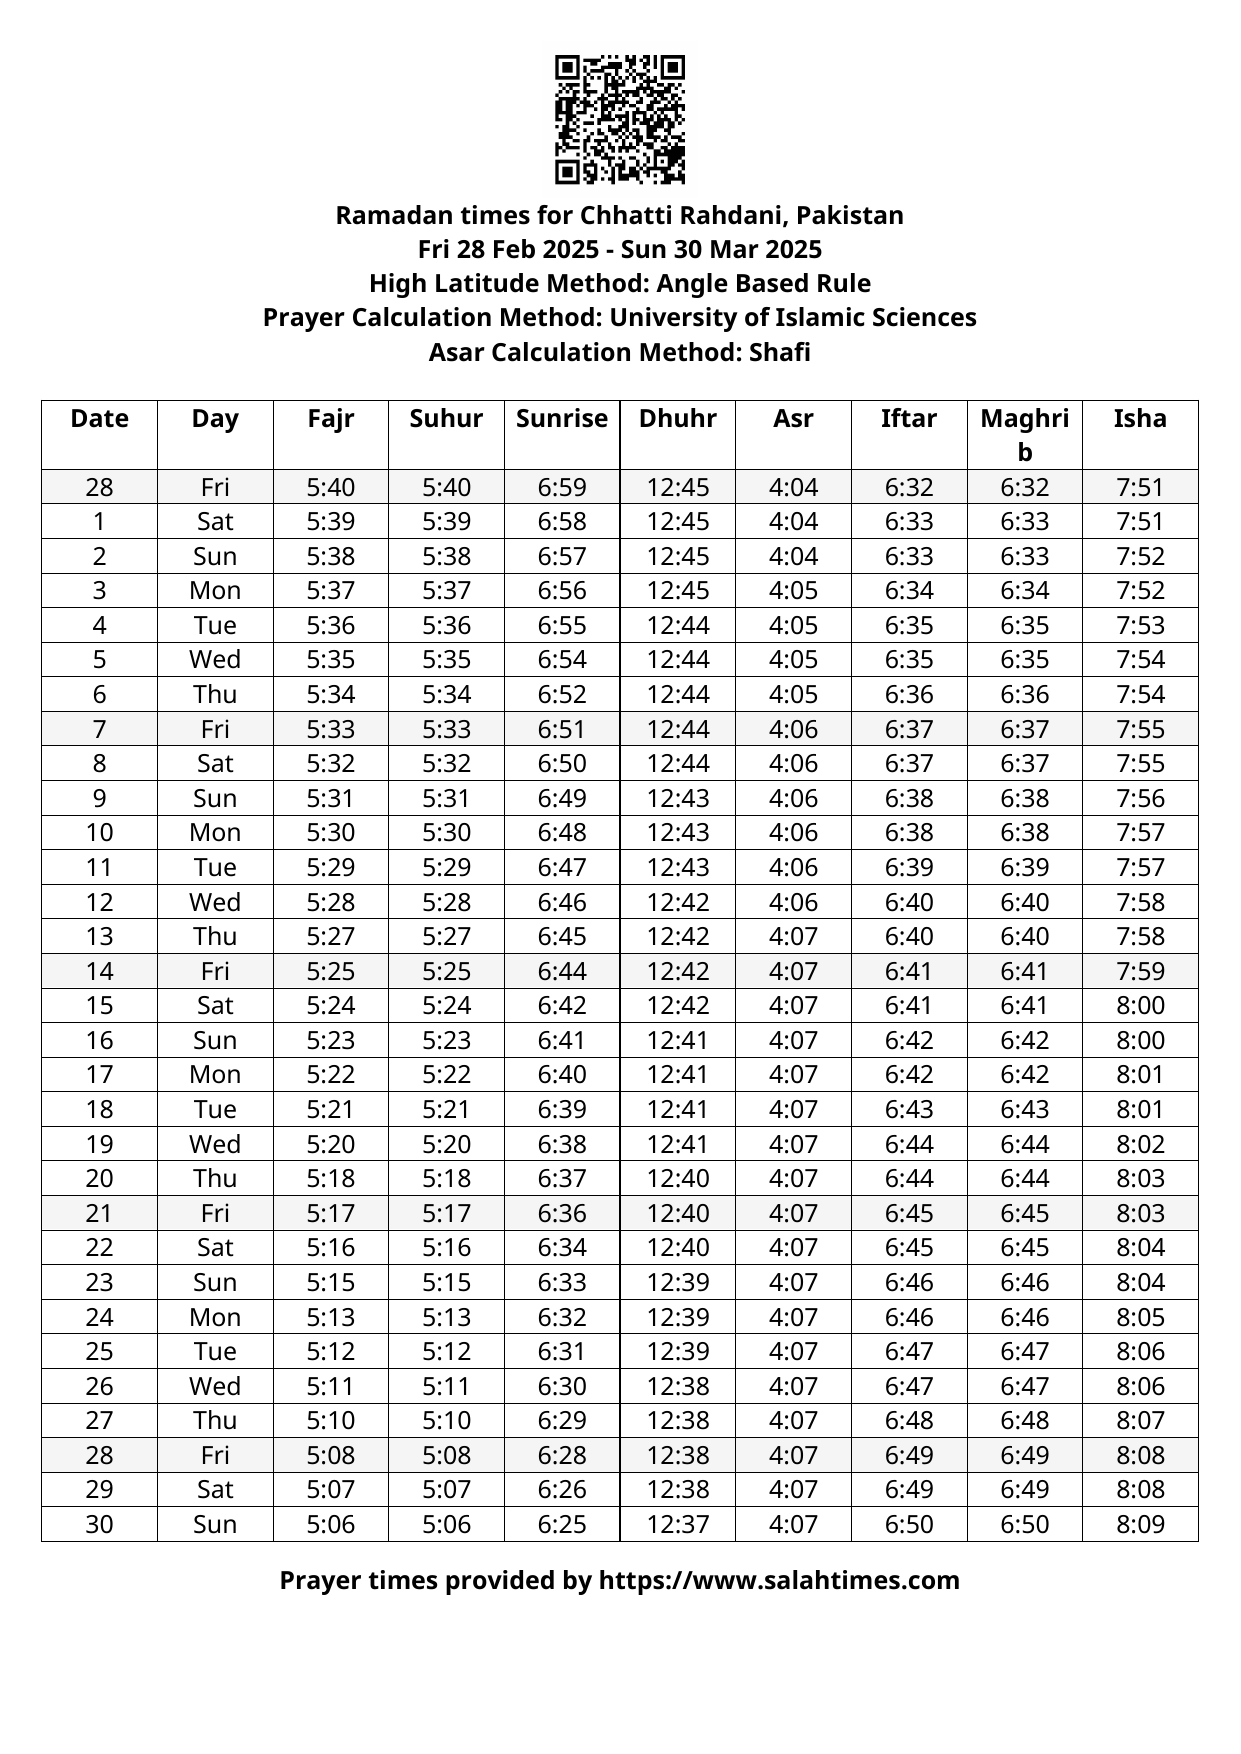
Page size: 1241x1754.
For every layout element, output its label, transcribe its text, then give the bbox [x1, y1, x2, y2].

table_cell 6:35 [968, 608, 1082, 642]
table_cell 8:00 [1083, 1023, 1198, 1057]
table_cell 5:27 [274, 919, 388, 953]
table_cell 7:52 [1083, 539, 1198, 572]
table_cell 8:00 [1083, 989, 1198, 1022]
table_cell 7:55 [1083, 746, 1198, 780]
table_cell 5:10 [274, 1404, 388, 1437]
table_cell Sun [158, 539, 273, 572]
table_cell 6:54 [505, 643, 619, 676]
table_cell Fri [158, 954, 273, 987]
table_cell 4:07 [736, 989, 851, 1022]
table_cell 22 [42, 1231, 157, 1264]
table_cell 4:07 [736, 954, 851, 987]
table_cell 6:41 [505, 1023, 619, 1057]
table_cell 12:38 [621, 1438, 735, 1472]
table_cell 5:06 [389, 1507, 504, 1541]
table_cell 30 [42, 1507, 157, 1541]
table_cell 6:44 [505, 954, 619, 987]
table_cell 6:50 [505, 746, 619, 780]
picture [542, 41, 699, 198]
table_cell 28 [42, 1438, 157, 1472]
table_cell 27 [42, 1404, 157, 1437]
table_cell 6:45 [505, 919, 619, 953]
table_cell 12:45 [621, 504, 735, 538]
table_cell 6:42 [852, 1023, 967, 1057]
table_cell 6:37 [505, 1161, 619, 1195]
table_cell 6:47 [968, 1334, 1082, 1368]
table_cell 6:47 [852, 1369, 967, 1402]
table_cell 19 [42, 1127, 157, 1160]
table_cell 6:47 [852, 1334, 967, 1368]
table_cell 6:47 [968, 1369, 1082, 1402]
table_cell 5:22 [274, 1058, 388, 1091]
table_cell 6:57 [505, 539, 619, 572]
table_cell 4:07 [736, 1404, 851, 1437]
table_header Dhuhr [621, 401, 735, 469]
table_cell 7:51 [1083, 470, 1198, 503]
table_cell 6:37 [968, 746, 1082, 780]
table_cell 6:51 [505, 712, 619, 745]
table_cell 5:15 [274, 1265, 388, 1299]
table_cell 12:44 [621, 608, 735, 642]
table_cell 5:35 [389, 643, 504, 676]
table_cell 7:51 [1083, 504, 1198, 538]
table_cell Thu [158, 1161, 273, 1195]
table_header Fajr [274, 401, 388, 469]
table_cell 29 [42, 1473, 157, 1506]
table_cell 5:27 [389, 919, 504, 953]
table_cell Sun [158, 781, 273, 814]
table_cell Sun [158, 1023, 273, 1057]
table_cell 6:50 [852, 1507, 967, 1541]
table_cell 7:54 [1083, 677, 1198, 711]
table_cell 6:40 [852, 919, 967, 953]
table_cell Mon [158, 1058, 273, 1091]
table_cell 5:38 [274, 539, 388, 572]
table_cell 5:29 [274, 850, 388, 884]
table_cell 12:37 [621, 1507, 735, 1541]
table_cell 12:41 [621, 1023, 735, 1057]
table_cell 25 [42, 1334, 157, 1368]
table_cell Thu [158, 919, 273, 953]
table_cell 7:57 [1083, 816, 1198, 849]
table_cell 8:04 [1083, 1265, 1198, 1299]
table_cell 12:44 [621, 712, 735, 745]
table_cell 6:36 [852, 677, 967, 711]
table_cell 6:46 [505, 885, 619, 918]
table_cell 5:17 [389, 1196, 504, 1229]
table_cell 5:33 [389, 712, 504, 745]
table_cell 12:39 [621, 1300, 735, 1333]
table_cell 4:07 [736, 1058, 851, 1091]
table_header Date [42, 401, 157, 469]
table_cell 6:45 [852, 1231, 967, 1264]
table_cell 5:16 [274, 1231, 388, 1264]
table_cell 10 [42, 816, 157, 849]
table_cell 5:18 [389, 1161, 504, 1195]
table_cell 5:22 [389, 1058, 504, 1091]
table_cell Sat [158, 746, 273, 780]
table_cell 6:28 [505, 1438, 619, 1472]
table_cell Tue [158, 1334, 273, 1368]
table_cell 5:30 [389, 816, 504, 849]
table_cell 8:05 [1083, 1300, 1198, 1333]
table_cell 4:06 [736, 885, 851, 918]
table_cell 8:06 [1083, 1334, 1198, 1368]
table_cell 21 [42, 1196, 157, 1229]
table_cell 8:01 [1083, 1058, 1198, 1091]
table_cell 4:05 [736, 677, 851, 711]
table_cell Fri [158, 1196, 273, 1229]
table_cell Mon [158, 816, 273, 849]
table_cell 8:06 [1083, 1369, 1198, 1402]
table_cell 5:36 [389, 608, 504, 642]
table_cell 13 [42, 919, 157, 953]
table_cell 6:50 [968, 1507, 1082, 1541]
table_cell Sun [158, 1265, 273, 1299]
table_cell 4:07 [736, 1023, 851, 1057]
table_cell 12:39 [621, 1265, 735, 1299]
table_cell 5:29 [389, 850, 504, 884]
table_cell 5:32 [274, 746, 388, 780]
table_cell 3 [42, 574, 157, 607]
table_cell 5:30 [274, 816, 388, 849]
text High Latitude Method: Angle Based Rule [42, 266, 1198, 300]
table_cell 4 [42, 608, 157, 642]
table_cell Wed [158, 643, 273, 676]
table_cell Sat [158, 989, 273, 1022]
table_cell 12:42 [621, 885, 735, 918]
table_cell 6:38 [505, 1127, 619, 1160]
table_cell 5:08 [274, 1438, 388, 1472]
table_cell Wed [158, 1369, 273, 1402]
table_cell 6:37 [968, 712, 1082, 745]
table_cell 7:55 [1083, 712, 1198, 745]
table_cell 6:30 [505, 1369, 619, 1402]
table_cell 4:04 [736, 504, 851, 538]
table_cell 6:32 [505, 1300, 619, 1333]
table_cell 5:31 [389, 781, 504, 814]
table_cell 12:40 [621, 1196, 735, 1229]
table_cell 12:40 [621, 1231, 735, 1264]
table_cell 5:25 [389, 954, 504, 987]
table_header Maghrib [968, 401, 1082, 469]
table_cell 6:43 [852, 1092, 967, 1126]
table_cell 6:44 [968, 1127, 1082, 1160]
table_cell 6:45 [852, 1196, 967, 1229]
table_cell 6:48 [852, 1404, 967, 1437]
table_cell 1 [42, 504, 157, 538]
table_cell 8:01 [1083, 1092, 1198, 1126]
table_cell 7 [42, 712, 157, 745]
table_cell 5:06 [274, 1507, 388, 1541]
table_cell 5:34 [389, 677, 504, 711]
table_cell 5:13 [389, 1300, 504, 1333]
table_cell 6:43 [968, 1092, 1082, 1126]
table_cell 6:44 [968, 1161, 1082, 1195]
table_cell 8:03 [1083, 1161, 1198, 1195]
table_cell 4:05 [736, 643, 851, 676]
table_cell 5:11 [274, 1369, 388, 1402]
table_cell 12:44 [621, 746, 735, 780]
table_cell 8:07 [1083, 1404, 1198, 1437]
table_cell 5:31 [274, 781, 388, 814]
table_cell 6:49 [968, 1438, 1082, 1472]
table_cell 23 [42, 1265, 157, 1299]
text Prayer times provided by https://www.salahtimes.com [42, 1563, 1198, 1597]
table_cell 7:56 [1083, 781, 1198, 814]
table_cell 5:28 [274, 885, 388, 918]
table_cell 6:33 [505, 1265, 619, 1299]
table_cell 5:38 [389, 539, 504, 572]
table_cell 7:54 [1083, 643, 1198, 676]
table_cell Tue [158, 850, 273, 884]
table_cell 5:33 [274, 712, 388, 745]
table_cell 6:40 [852, 885, 967, 918]
table_cell 12:39 [621, 1334, 735, 1368]
table_cell 16 [42, 1023, 157, 1057]
table_cell 6:32 [968, 470, 1082, 503]
table_cell 5:08 [389, 1438, 504, 1472]
table_cell 5:24 [274, 989, 388, 1022]
table_cell 15 [42, 989, 157, 1022]
table_cell 7:57 [1083, 850, 1198, 884]
table_cell 5:13 [274, 1300, 388, 1333]
table_cell 5:23 [274, 1023, 388, 1057]
table_cell 4:07 [736, 1507, 851, 1541]
table_cell 4:04 [736, 470, 851, 503]
table_cell 12:38 [621, 1404, 735, 1437]
table_cell 12:41 [621, 1058, 735, 1091]
table_cell 4:07 [736, 1334, 851, 1368]
table_cell Sat [158, 504, 273, 538]
text Prayer Calculation Method: University of Islamic Sciences [42, 300, 1198, 334]
table_cell 6:55 [505, 608, 619, 642]
table_cell 6:41 [968, 989, 1082, 1022]
table_cell 6:56 [505, 574, 619, 607]
table_cell 4:07 [736, 1300, 851, 1333]
table_cell 6:25 [505, 1507, 619, 1541]
table_cell 8:04 [1083, 1231, 1198, 1264]
table_cell 12:45 [621, 470, 735, 503]
table_cell 6:52 [505, 677, 619, 711]
table_cell 7:58 [1083, 919, 1198, 953]
table_cell Sat [158, 1473, 273, 1506]
table_cell 6:34 [505, 1231, 619, 1264]
table_cell Thu [158, 1404, 273, 1437]
table_cell 7:53 [1083, 608, 1198, 642]
table_header Isha [1083, 401, 1198, 469]
table_cell 20 [42, 1161, 157, 1195]
table_cell 8:03 [1083, 1196, 1198, 1229]
table_header Iftar [852, 401, 967, 469]
table_cell 6:39 [852, 850, 967, 884]
table_cell 4:07 [736, 1127, 851, 1160]
table_cell 12:43 [621, 850, 735, 884]
table_cell 6:36 [968, 677, 1082, 711]
table_header Sunrise [505, 401, 619, 469]
table_cell 6:32 [852, 470, 967, 503]
table_cell 18 [42, 1092, 157, 1126]
table_cell 6:38 [852, 781, 967, 814]
table_cell 8 [42, 746, 157, 780]
table_cell 6:45 [968, 1196, 1082, 1229]
table_cell 12:38 [621, 1473, 735, 1506]
table_cell 6:38 [968, 816, 1082, 849]
table_cell 12:38 [621, 1369, 735, 1402]
table_cell 8:08 [1083, 1473, 1198, 1506]
table_cell 4:07 [736, 1231, 851, 1264]
table_cell 12:42 [621, 954, 735, 987]
table_cell 4:06 [736, 746, 851, 780]
table_cell 6 [42, 677, 157, 711]
table_cell 6:33 [852, 504, 967, 538]
text Ramadan times for Chhatti Rahdani, Pakistan [42, 198, 1198, 232]
table_cell 28 [42, 470, 157, 503]
table_cell 5:34 [274, 677, 388, 711]
table_cell 12:41 [621, 1092, 735, 1126]
table_cell Fri [158, 1438, 273, 1472]
table_cell Sun [158, 1507, 273, 1541]
table_cell 4:05 [736, 574, 851, 607]
table_cell 5:36 [274, 608, 388, 642]
table_cell 12:45 [621, 574, 735, 607]
table_cell Tue [158, 608, 273, 642]
table_cell 6:49 [852, 1473, 967, 1506]
table_cell 12:45 [621, 539, 735, 572]
table_cell 4:05 [736, 608, 851, 642]
table_cell 6:31 [505, 1334, 619, 1368]
table_cell 12:44 [621, 677, 735, 711]
table_cell 4:06 [736, 850, 851, 884]
table_cell 6:42 [505, 989, 619, 1022]
table_cell 6:44 [852, 1127, 967, 1160]
table_cell 6:38 [852, 816, 967, 849]
table_cell 6:42 [852, 1058, 967, 1091]
table_cell 5:23 [389, 1023, 504, 1057]
table_cell 4:04 [736, 539, 851, 572]
table_cell 4:06 [736, 816, 851, 849]
table_cell 5:37 [274, 574, 388, 607]
table_cell 8:02 [1083, 1127, 1198, 1160]
text Fri 28 Feb 2025 - Sun 30 Mar 2025 [42, 232, 1198, 266]
table_cell 5:25 [274, 954, 388, 987]
table_cell 6:36 [505, 1196, 619, 1229]
table_cell 6:33 [852, 539, 967, 572]
table_cell 5:20 [389, 1127, 504, 1160]
table_cell 6:48 [505, 816, 619, 849]
table_cell 6:45 [968, 1231, 1082, 1264]
table_cell 12:42 [621, 919, 735, 953]
table_cell 5:16 [389, 1231, 504, 1264]
table_cell 12:43 [621, 816, 735, 849]
table_cell 6:59 [505, 470, 619, 503]
table_cell 5:07 [389, 1473, 504, 1506]
table_cell 5:39 [389, 504, 504, 538]
table_cell 6:35 [968, 643, 1082, 676]
table_cell 6:34 [968, 574, 1082, 607]
table_cell 6:46 [968, 1300, 1082, 1333]
table_cell 5:12 [274, 1334, 388, 1368]
table_cell 6:41 [968, 954, 1082, 987]
table_cell 6:41 [852, 989, 967, 1022]
table_cell 5:37 [389, 574, 504, 607]
table_cell 6:58 [505, 504, 619, 538]
text Asar Calculation Method: Shafi [42, 334, 1198, 368]
table_cell 5:18 [274, 1161, 388, 1195]
table_cell 6:40 [968, 885, 1082, 918]
table_cell 5:28 [389, 885, 504, 918]
table_cell 5:21 [274, 1092, 388, 1126]
table_cell 4:07 [736, 1438, 851, 1472]
table_cell 6:46 [852, 1300, 967, 1333]
table_cell 6:38 [968, 781, 1082, 814]
table_cell Wed [158, 1127, 273, 1160]
table_cell 6:29 [505, 1404, 619, 1437]
table_cell 7:52 [1083, 574, 1198, 607]
table_cell 6:49 [852, 1438, 967, 1472]
table_cell 4:07 [736, 1161, 851, 1195]
table_cell 14 [42, 954, 157, 987]
table_cell 5:17 [274, 1196, 388, 1229]
table_cell 4:07 [736, 1473, 851, 1506]
table_cell 6:49 [505, 781, 619, 814]
table_cell 6:42 [968, 1058, 1082, 1091]
table_cell 4:07 [736, 1265, 851, 1299]
table_cell 6:37 [852, 712, 967, 745]
table_cell 4:07 [736, 1369, 851, 1402]
table_cell Sat [158, 1231, 273, 1264]
table_cell 6:40 [968, 919, 1082, 953]
table_cell Wed [158, 885, 273, 918]
table_cell 6:41 [852, 954, 967, 987]
table_cell 5:11 [389, 1369, 504, 1402]
table_cell Thu [158, 677, 273, 711]
table_cell 4:06 [736, 712, 851, 745]
table_cell 11 [42, 850, 157, 884]
table_cell 12:41 [621, 1127, 735, 1160]
table_cell 5:07 [274, 1473, 388, 1506]
table_cell 6:44 [852, 1161, 967, 1195]
table_cell 7:59 [1083, 954, 1198, 987]
table_cell 4:07 [736, 919, 851, 953]
table_cell 5:10 [389, 1404, 504, 1437]
table_cell 5:12 [389, 1334, 504, 1368]
table_cell 5 [42, 643, 157, 676]
table_cell 5:15 [389, 1265, 504, 1299]
table_cell 6:46 [852, 1265, 967, 1299]
table_cell 6:34 [852, 574, 967, 607]
table_cell 5:40 [389, 470, 504, 503]
table_cell 6:33 [968, 504, 1082, 538]
table_cell 4:06 [736, 781, 851, 814]
table_cell 5:21 [389, 1092, 504, 1126]
table_header Day [158, 401, 273, 469]
table_cell 6:37 [852, 746, 967, 780]
table_cell 7:58 [1083, 885, 1198, 918]
table_cell 4:07 [736, 1092, 851, 1126]
table_cell 4:07 [736, 1196, 851, 1229]
table_cell 6:33 [968, 539, 1082, 572]
table_cell 6:49 [968, 1473, 1082, 1506]
table_cell 17 [42, 1058, 157, 1091]
table_cell 2 [42, 539, 157, 572]
table_cell Fri [158, 470, 273, 503]
table_cell 8:09 [1083, 1507, 1198, 1541]
table_cell 6:46 [968, 1265, 1082, 1299]
table_cell 6:35 [852, 643, 967, 676]
table_cell 6:40 [505, 1058, 619, 1091]
table_cell 9 [42, 781, 157, 814]
table_cell 12:43 [621, 781, 735, 814]
table_header Suhur [389, 401, 504, 469]
table_cell 6:26 [505, 1473, 619, 1506]
table_cell 5:40 [274, 470, 388, 503]
table_cell 6:48 [968, 1404, 1082, 1437]
table_header Asr [736, 401, 851, 469]
table_cell Mon [158, 574, 273, 607]
table_cell 26 [42, 1369, 157, 1402]
table_cell 6:42 [968, 1023, 1082, 1057]
table_cell 12:44 [621, 643, 735, 676]
table_cell 6:35 [852, 608, 967, 642]
table_cell 6:39 [968, 850, 1082, 884]
table_cell 8:08 [1083, 1438, 1198, 1472]
table_cell 6:47 [505, 850, 619, 884]
table_cell 5:35 [274, 643, 388, 676]
table_cell 12 [42, 885, 157, 918]
table_cell Tue [158, 1092, 273, 1126]
table_cell 5:39 [274, 504, 388, 538]
table_cell 5:20 [274, 1127, 388, 1160]
table_cell 5:24 [389, 989, 504, 1022]
table_cell 24 [42, 1300, 157, 1333]
table_cell 12:42 [621, 989, 735, 1022]
table_cell Fri [158, 712, 273, 745]
table_cell 5:32 [389, 746, 504, 780]
table_cell 6:39 [505, 1092, 619, 1126]
table_cell 12:40 [621, 1161, 735, 1195]
table_cell Mon [158, 1300, 273, 1333]
